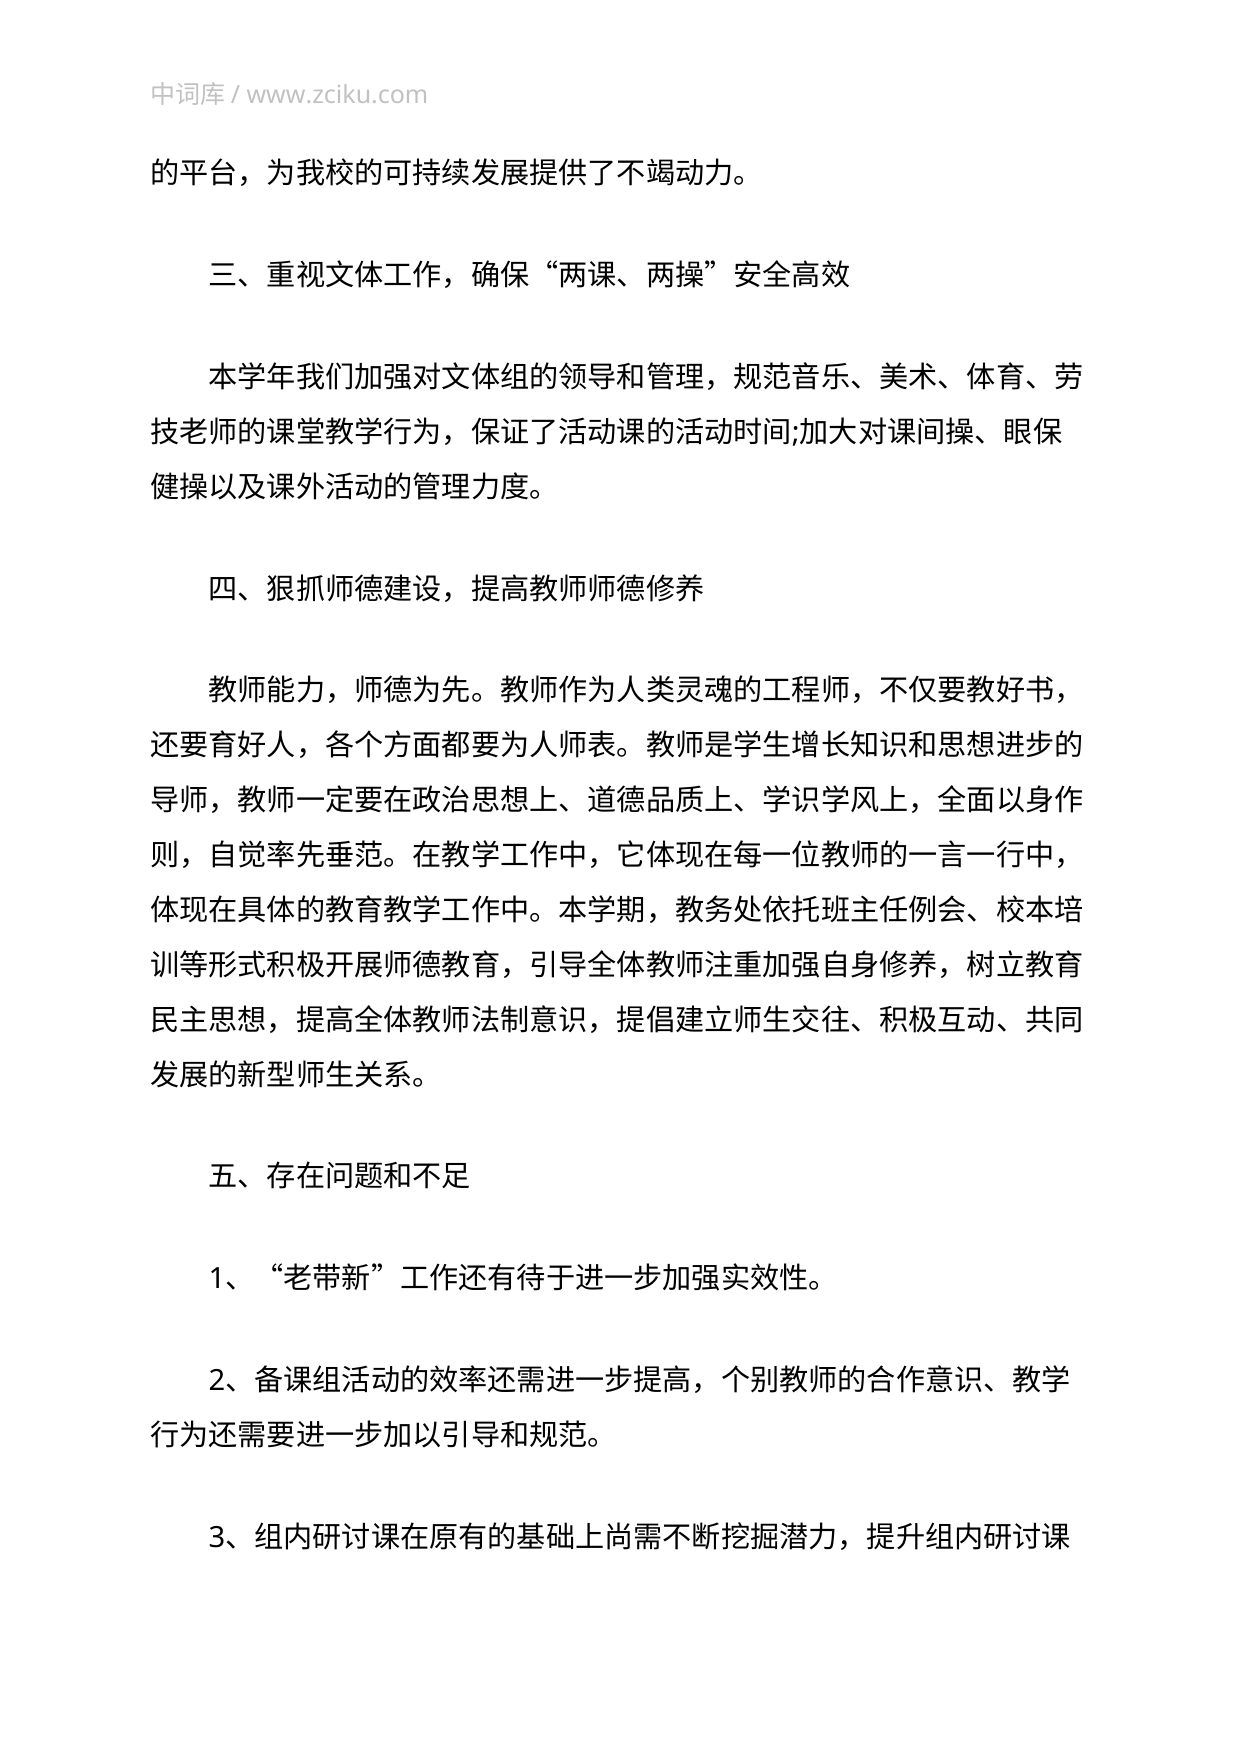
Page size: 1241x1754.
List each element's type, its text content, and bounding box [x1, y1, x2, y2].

text 1、“老带新”工作还有待于进一步加强实效性。 [150, 1255, 1090, 1297]
text 三、重视文体工作，确保“两课、两操”安全高效 [150, 252, 1090, 294]
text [150, 150, 1090, 192]
text 本学年我们加强对文体组的领导和管理，规范音乐、美术、体育、劳技老师的课堂教学行为，保证了活动课的活动时间;加大对课间操、眼保健操以及课外活动的管理力度。 [150, 353, 1090, 506]
text 教师能力，师德为先。教师作为人类灵魂的工程师，不仅要教好书，还要育好人，各个方面都要为人师表。教师是学生增长知识和思想进步的导师，教师一定要在政治思想上、道德品质上、学识学风上，全面以身作则，自觉率先垂范。在教学工作中，它体现在每一位教师的一言一行中，体现在具体的教育教学工作中。本学期，教务处依托班主任例会、校本培训等形式积极开展师德教育，引导全体教师注重加强自身修养，树立教育民主思想，提高全体教师法制意识，提倡建立师生交往、积极互动、共同发展的新型师生关系。 [150, 667, 1090, 1093]
text 五、存在问题和不足 [150, 1153, 1090, 1195]
text 四、狠抓师德建设，提高教师师德修养 [150, 565, 1090, 607]
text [150, 1513, 1090, 1556]
text 2、备课组活动的效率还需进一步提高，个别教师的合作意识、教学行为还需要进一步加以引导和规范。 [150, 1357, 1090, 1454]
